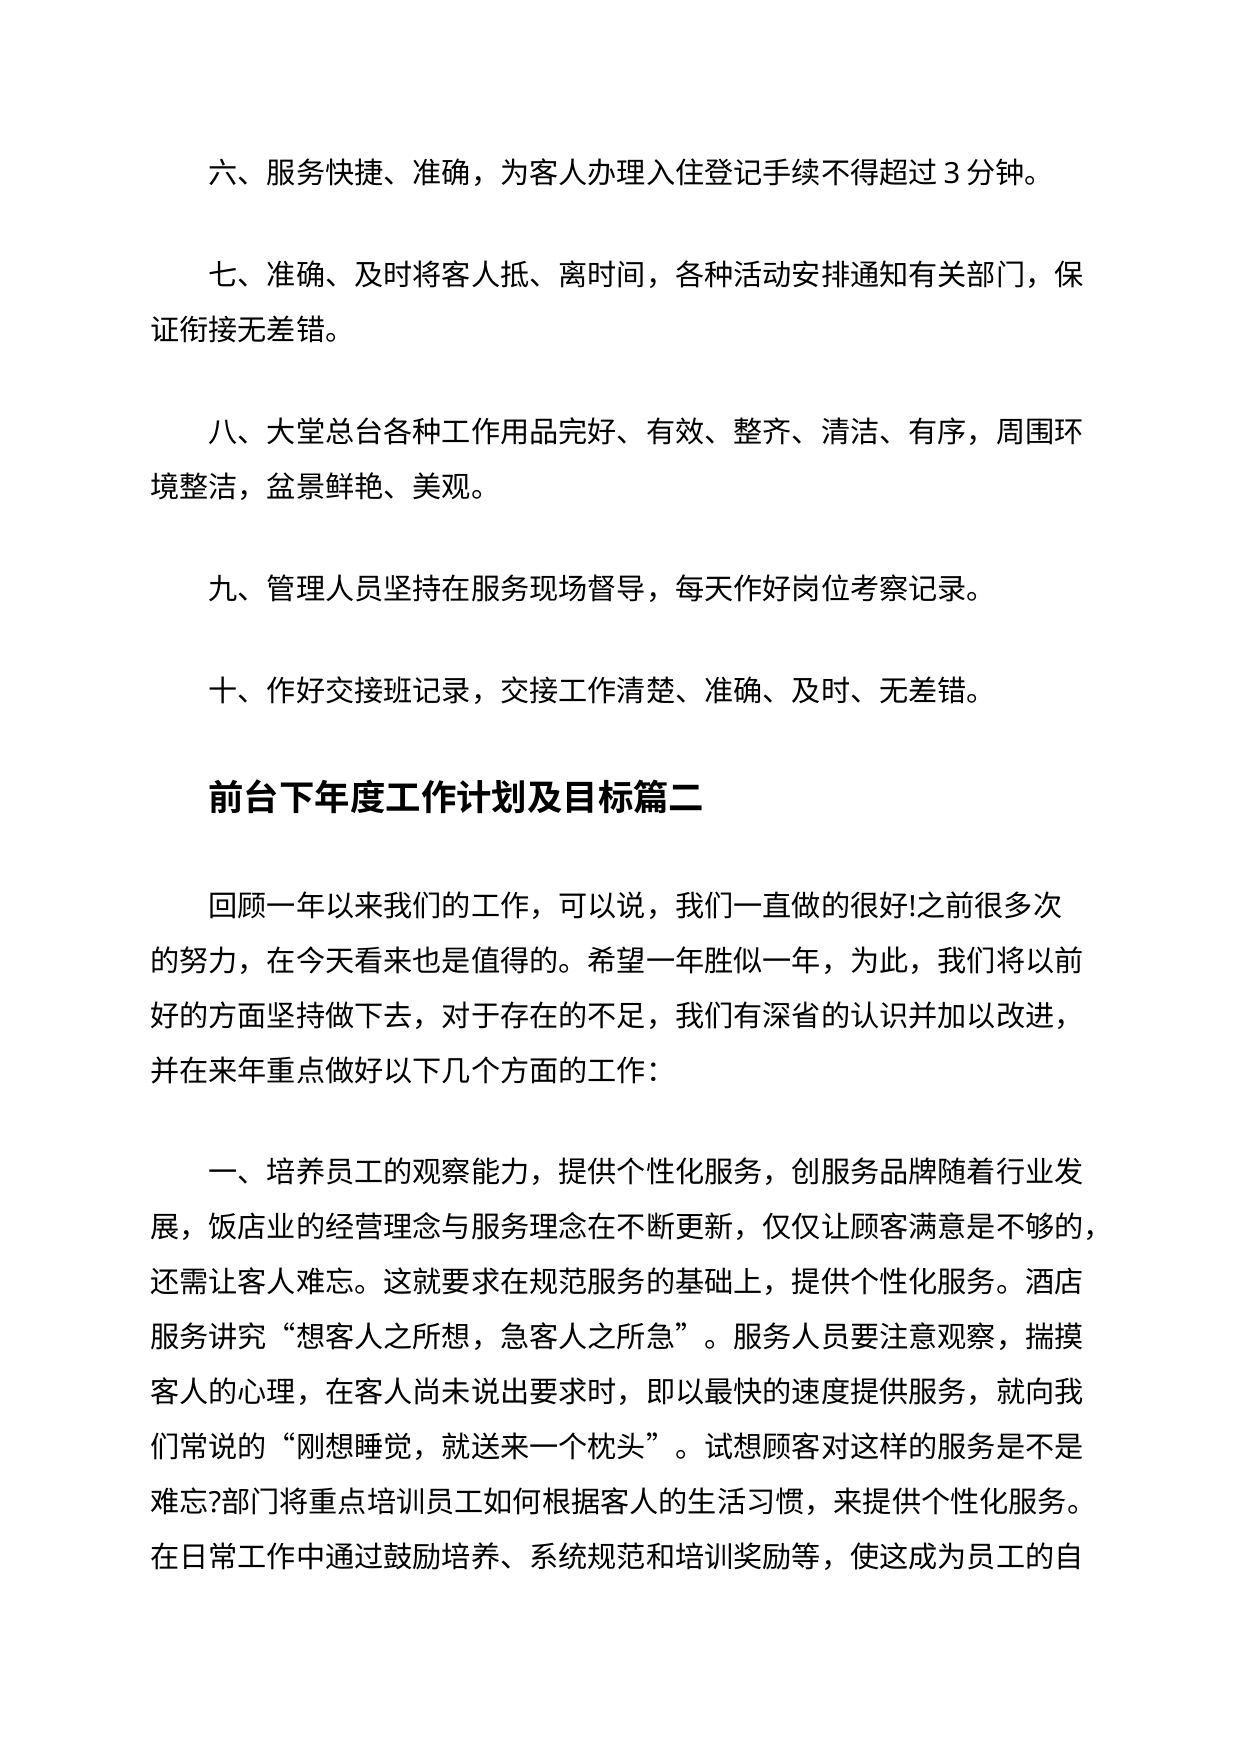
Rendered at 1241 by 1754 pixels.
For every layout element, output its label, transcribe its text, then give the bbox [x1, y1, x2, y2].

text 六、服务快捷、准确，为客人办理入住登记手续不得超过3分钟。 [150, 150, 1090, 192]
text 回顾一年以来我们的工作，可以说，我们一直做的很好!之前很多次的努力，在今天看来也是值得的。希望一年胜似一年，为此，我们将以前好的方面坚持做下去，对于存在的不足，我们有深省的认识并加以改进，并在来年重点做好以下几个方面的工作： [150, 882, 1090, 1089]
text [150, 1149, 1090, 1576]
text 七、准确、及时将客人抵、离时间，各种活动安排通知有关部门，保证衔接无差错。 [150, 252, 1090, 349]
text 前台下年度工作计划及目标篇二 [150, 769, 1090, 820]
text 九、管理人员坚持在服务现场督导，每天作好岗位考察记录。 [150, 565, 1090, 608]
text 十、作好交接班记录，交接工作清楚、准确、及时、无差错。 [150, 667, 1090, 709]
text 八、大堂总台各种工作用品完好、有效、整齐、清洁、有序，周围环境整洁，盆景鲜艳、美观。 [150, 409, 1090, 506]
